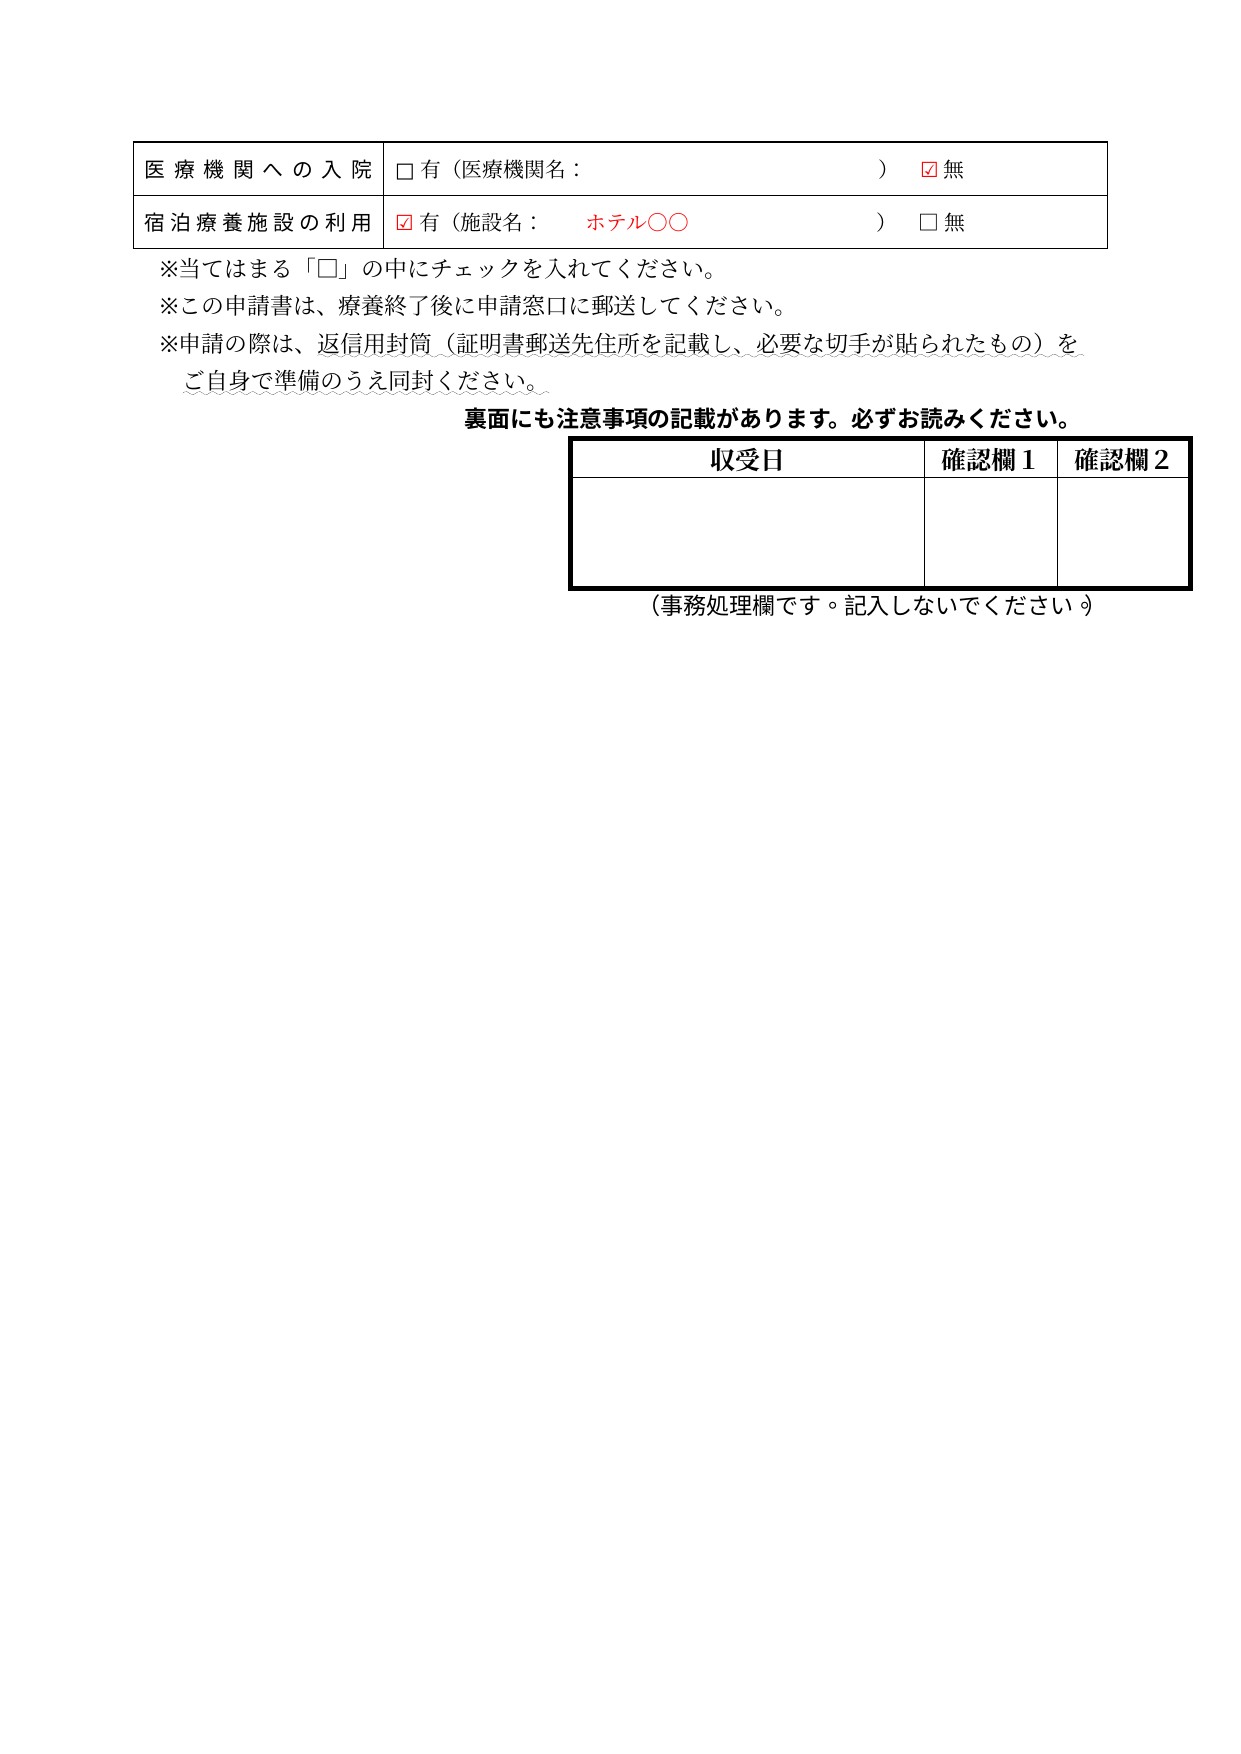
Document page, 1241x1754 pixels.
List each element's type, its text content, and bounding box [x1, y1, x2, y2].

text 裏面にも注意事項の記載があります。必ずお読みください。 [159, 399, 1081, 436]
table_cell □ 有（医療機関名： ） ☑ 無 [384, 143, 1107, 194]
table_cell 医療機関への入院 [134, 143, 383, 194]
table_header 収受日 [573, 441, 924, 477]
table_cell 宿泊療養施設の利用 [134, 196, 383, 248]
text ※申請の際は、返信用封筒（証明書郵送先住所を記載し、必要な切手が貼られたもの）をご自身で準備のうえ同封ください。 [159, 324, 1081, 399]
text ※この申請書は、療養終了後に申請窓口に郵送してください。 [159, 286, 1081, 324]
table_cell [573, 478, 924, 586]
table_header 確認欄１ [925, 441, 1057, 477]
table_header 確認欄２ [1058, 441, 1188, 477]
table_cell [1058, 478, 1188, 586]
table_cell [925, 478, 1057, 586]
table_cell ☑ 有（施設名： ホテル○○ ） □ 無 [384, 196, 1107, 248]
text ※当てはまる「□」の中にチェックを入れてください。 [159, 249, 1081, 286]
